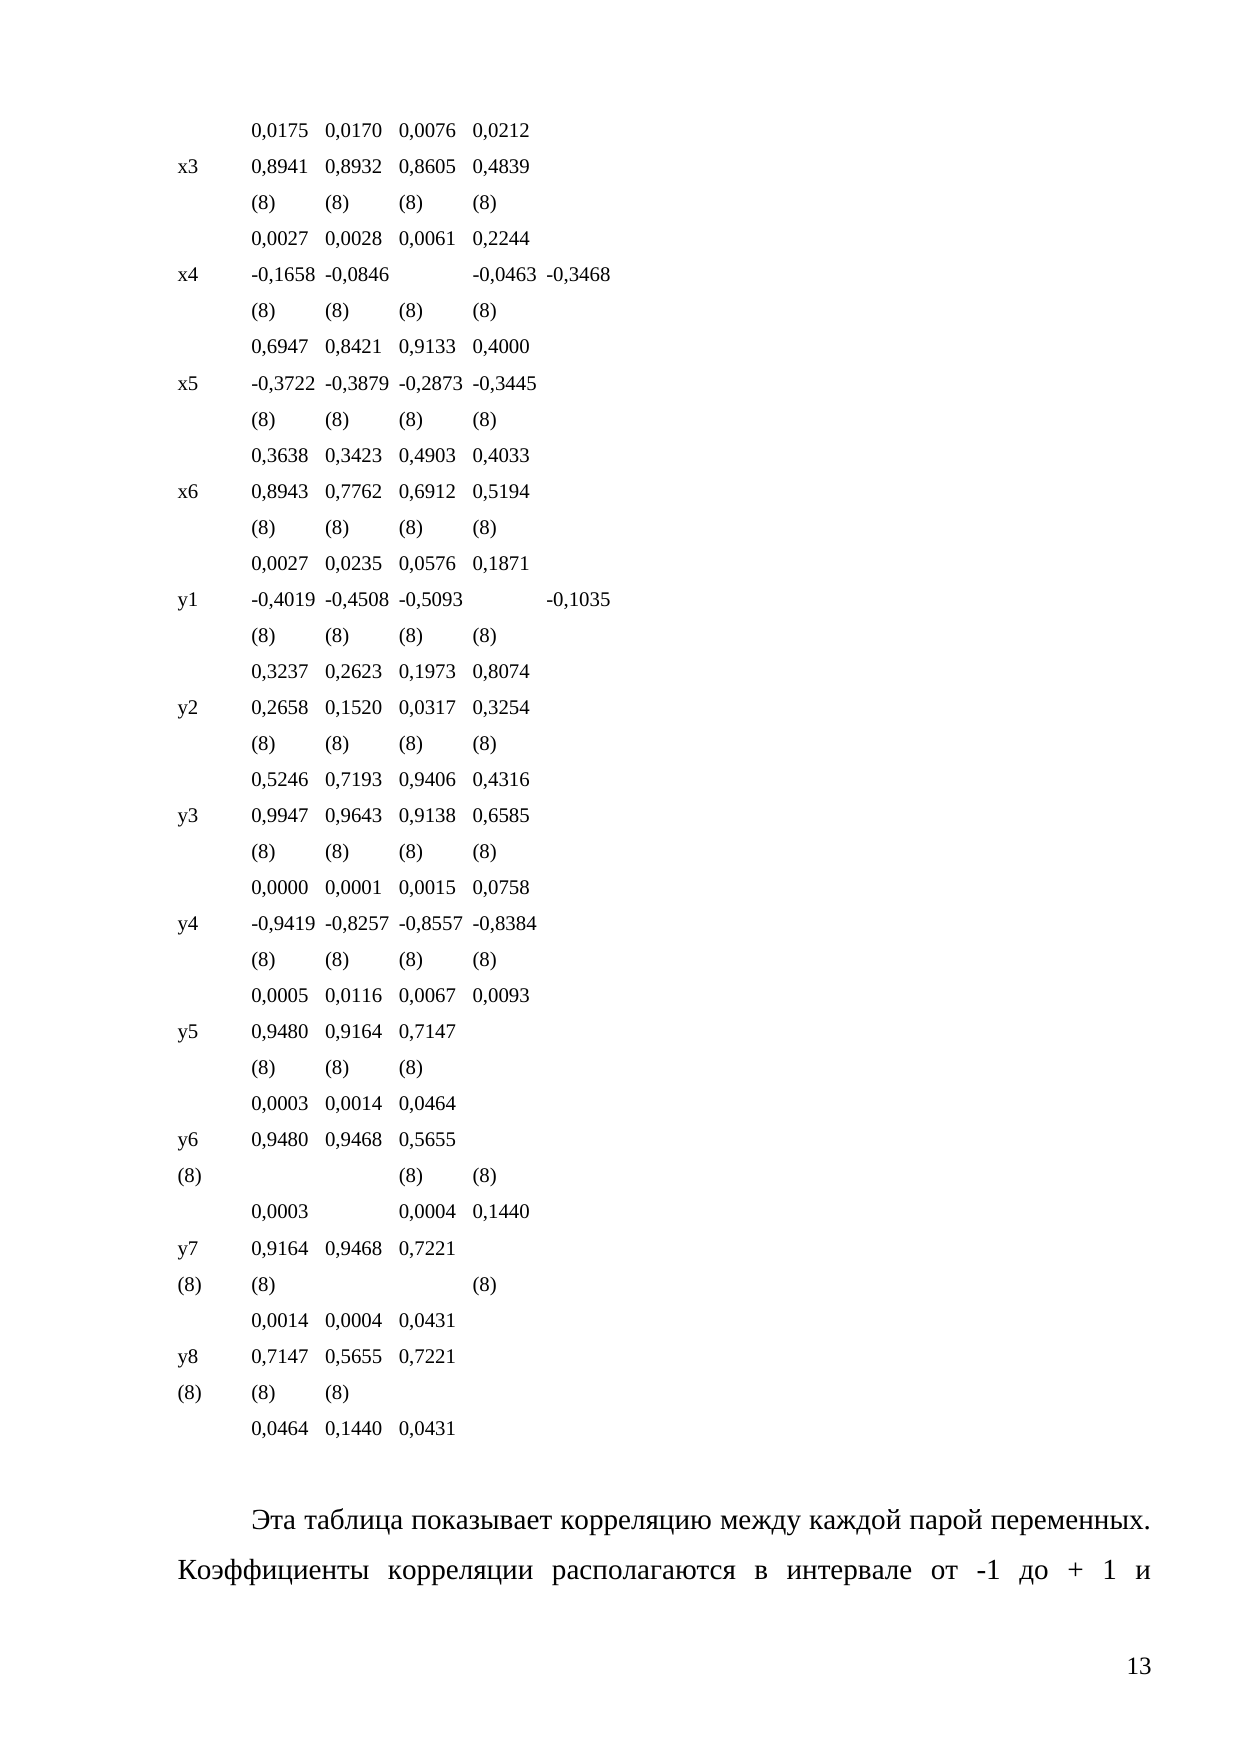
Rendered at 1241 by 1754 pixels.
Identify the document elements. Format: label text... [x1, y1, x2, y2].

text 0,6947 0,8421 0,9133 0,4000 [177, 334, 1152, 358]
text y8 0,7147 0,5655 0,7221 [177, 1343, 1152, 1368]
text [177, 1502, 1152, 1586]
text 0,3638 0,3423 0,4903 0,4033 [177, 442, 1152, 467]
text x6 0,8943 0,7762 0,6912 0,5194 [177, 478, 1152, 503]
text 0,0027 0,0235 0,0576 0,1871 [177, 551, 1152, 575]
text y4 -0,9419 -0,8257 -0,8557 -0,8384 [177, 911, 1152, 935]
text 0,0003 0,0004 0,1440 [177, 1199, 1152, 1223]
text (8) (8) (8) (8) [177, 190, 1152, 214]
text 0,0005 0,0116 0,0067 0,0093 [177, 983, 1152, 1007]
text (8) (8) (8) [177, 1271, 1152, 1296]
text (8) (8) (8) (8) [177, 839, 1152, 863]
text (8) (8) (8) [177, 1055, 1152, 1079]
text 0,3237 0,2623 0,1973 0,8074 [177, 659, 1152, 683]
text y1 -0,4019 -0,4508 -0,5093 -0,1035 [177, 587, 1152, 611]
text (8) (8) (8) (8) [177, 947, 1152, 971]
text (8) (8) (8) (8) [177, 406, 1152, 431]
text 0,0003 0,0014 0,0464 [177, 1091, 1152, 1115]
text (8) (8) (8) (8) [177, 298, 1152, 322]
text y2 0,2658 0,1520 0,0317 0,3254 [177, 695, 1152, 719]
text x4 -0,1658 -0,0846 -0,0463 -0,3468 [177, 262, 1152, 286]
text (8) (8) (8) (8) [177, 514, 1152, 539]
text (8) (8) (8) [177, 1163, 1152, 1187]
text y6 0,9480 0,9468 0,5655 [177, 1127, 1152, 1151]
text (8) (8) (8) (8) [177, 623, 1152, 647]
text 0,0175 0,0170 0,0076 0,0212 [177, 118, 1152, 142]
text 0,5246 0,7193 0,9406 0,4316 [177, 767, 1152, 791]
text 0,0464 0,1440 0,0431 [177, 1416, 1152, 1440]
text (8) (8) (8) (8) [177, 731, 1152, 755]
text y3 0,9947 0,9643 0,9138 0,6585 [177, 803, 1152, 827]
text x5 -0,3722 -0,3879 -0,2873 -0,3445 [177, 370, 1152, 394]
text 0,0027 0,0028 0,0061 0,2244 [177, 226, 1152, 250]
text x3 0,8941 0,8932 0,8605 0,4839 [177, 154, 1152, 178]
text y7 0,9164 0,9468 0,7221 [177, 1235, 1152, 1259]
text y5 0,9480 0,9164 0,7147 [177, 1019, 1152, 1043]
text 0,0014 0,0004 0,0431 [177, 1307, 1152, 1332]
text 0,0000 0,0001 0,0015 0,0758 [177, 875, 1152, 899]
text (8) (8) (8) [177, 1379, 1152, 1404]
